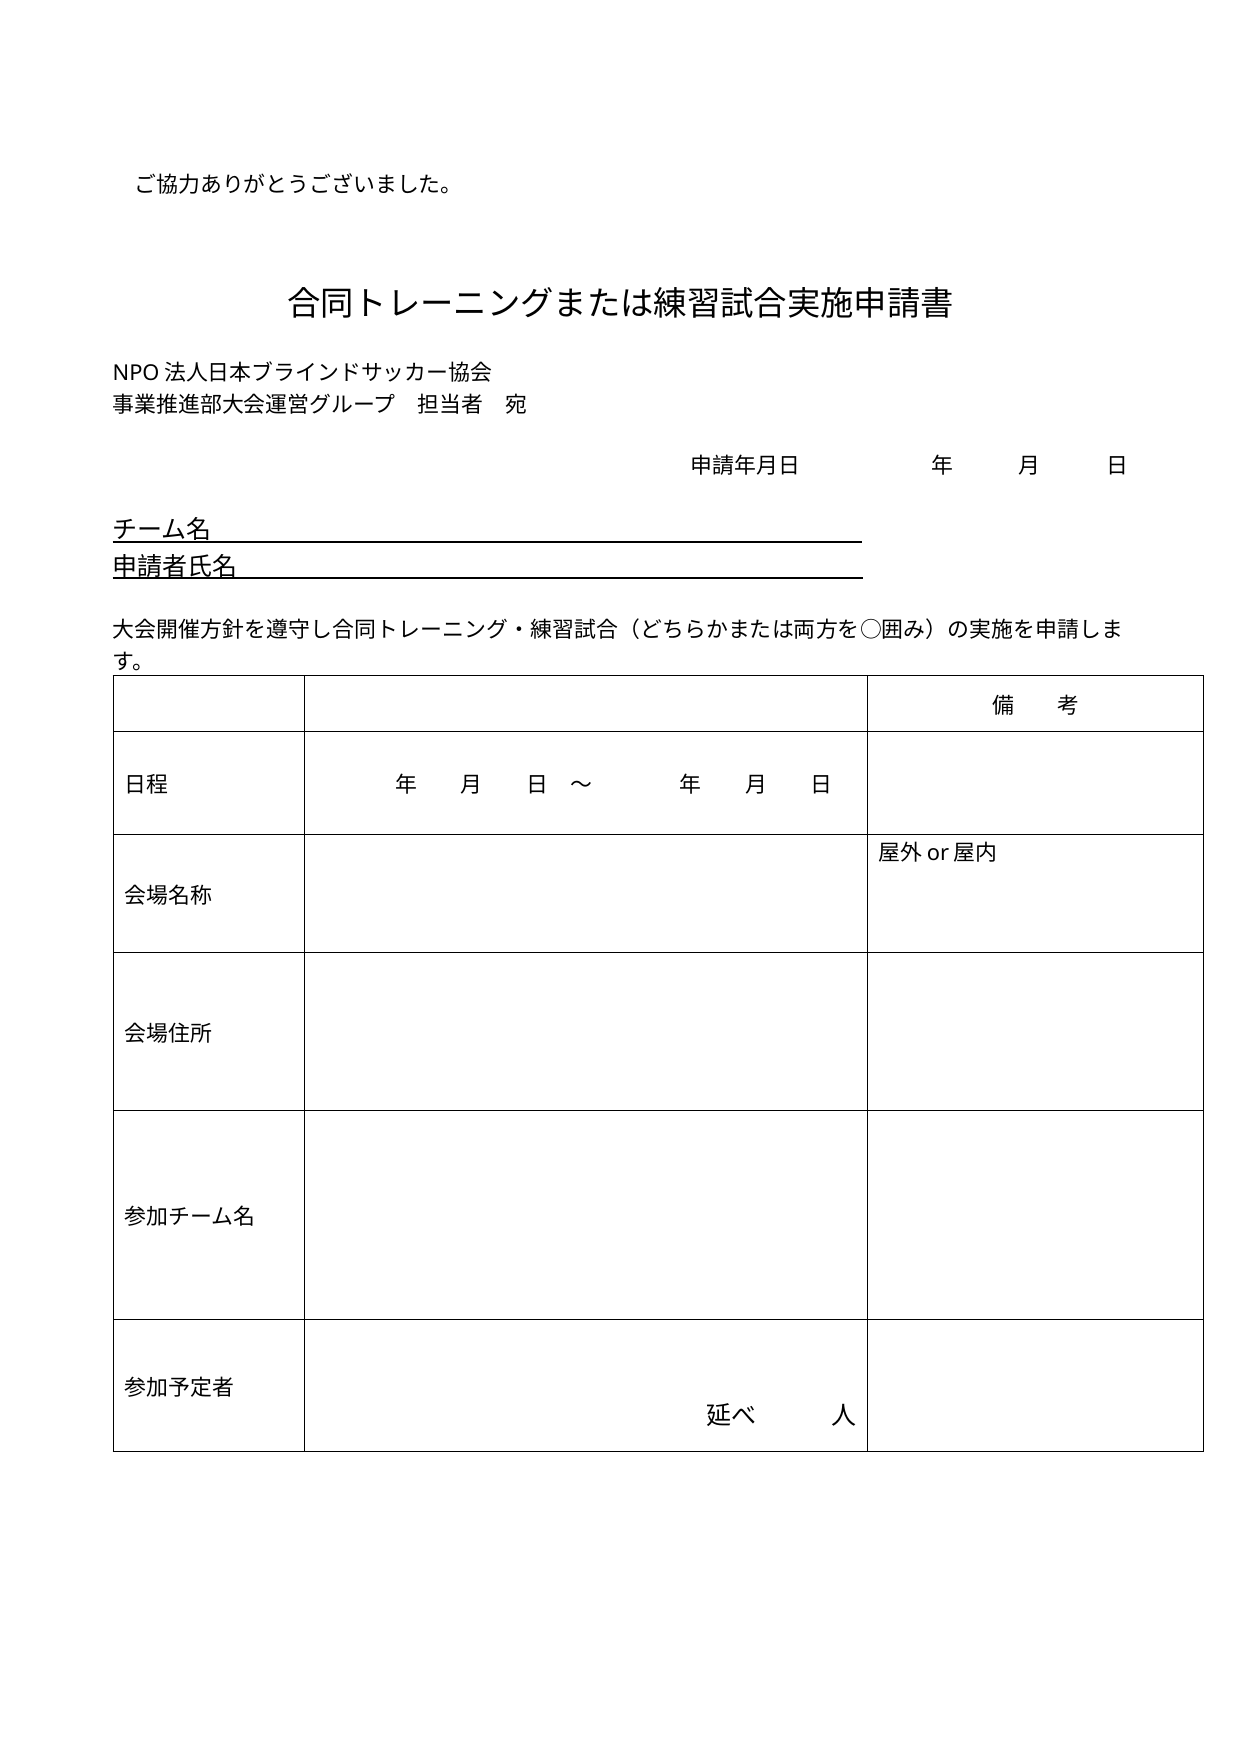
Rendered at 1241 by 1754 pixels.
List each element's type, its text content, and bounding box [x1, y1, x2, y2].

table_cell 延べ 人 [305, 1320, 867, 1451]
text 大会開催方針を遵守し合同トレーニング・練習試合（どちらかまたは両方を○囲み）の実施を申請します。 [112, 612, 1128, 675]
text チーム名 [112, 510, 1128, 546]
text 申請者氏名 [112, 546, 1128, 582]
table_header [305, 676, 867, 731]
table_cell [868, 1320, 1203, 1451]
text NPO法人日本ブラインドサッカー協会 [112, 355, 1128, 387]
table_cell [868, 1111, 1203, 1319]
table_cell 年 月 日 〜 年 月 日 [305, 732, 867, 834]
table_cell 会場名称 [114, 835, 304, 952]
text 申請年月日 年 月 日 [112, 448, 1128, 480]
table_cell [305, 835, 867, 952]
table_cell 屋外or屋内 [868, 835, 1203, 952]
table_header [114, 676, 304, 731]
table_cell [305, 953, 867, 1110]
table_cell 会場住所 [114, 953, 304, 1110]
table_cell 参加予定者 [114, 1320, 304, 1451]
table_cell [868, 732, 1203, 834]
table_cell [305, 1111, 867, 1319]
table_cell 参加チーム名 [114, 1111, 304, 1319]
table_header 備 考 [868, 676, 1203, 731]
text 合同トレーニングまたは練習試合実施申請書 [112, 277, 1128, 325]
table_cell [868, 953, 1203, 1110]
text ご協力ありがとうございました。 [112, 164, 1128, 202]
text 事業推進部大会運営グループ 担当者 宛 [112, 387, 1128, 418]
table_cell 日程 [114, 732, 304, 834]
